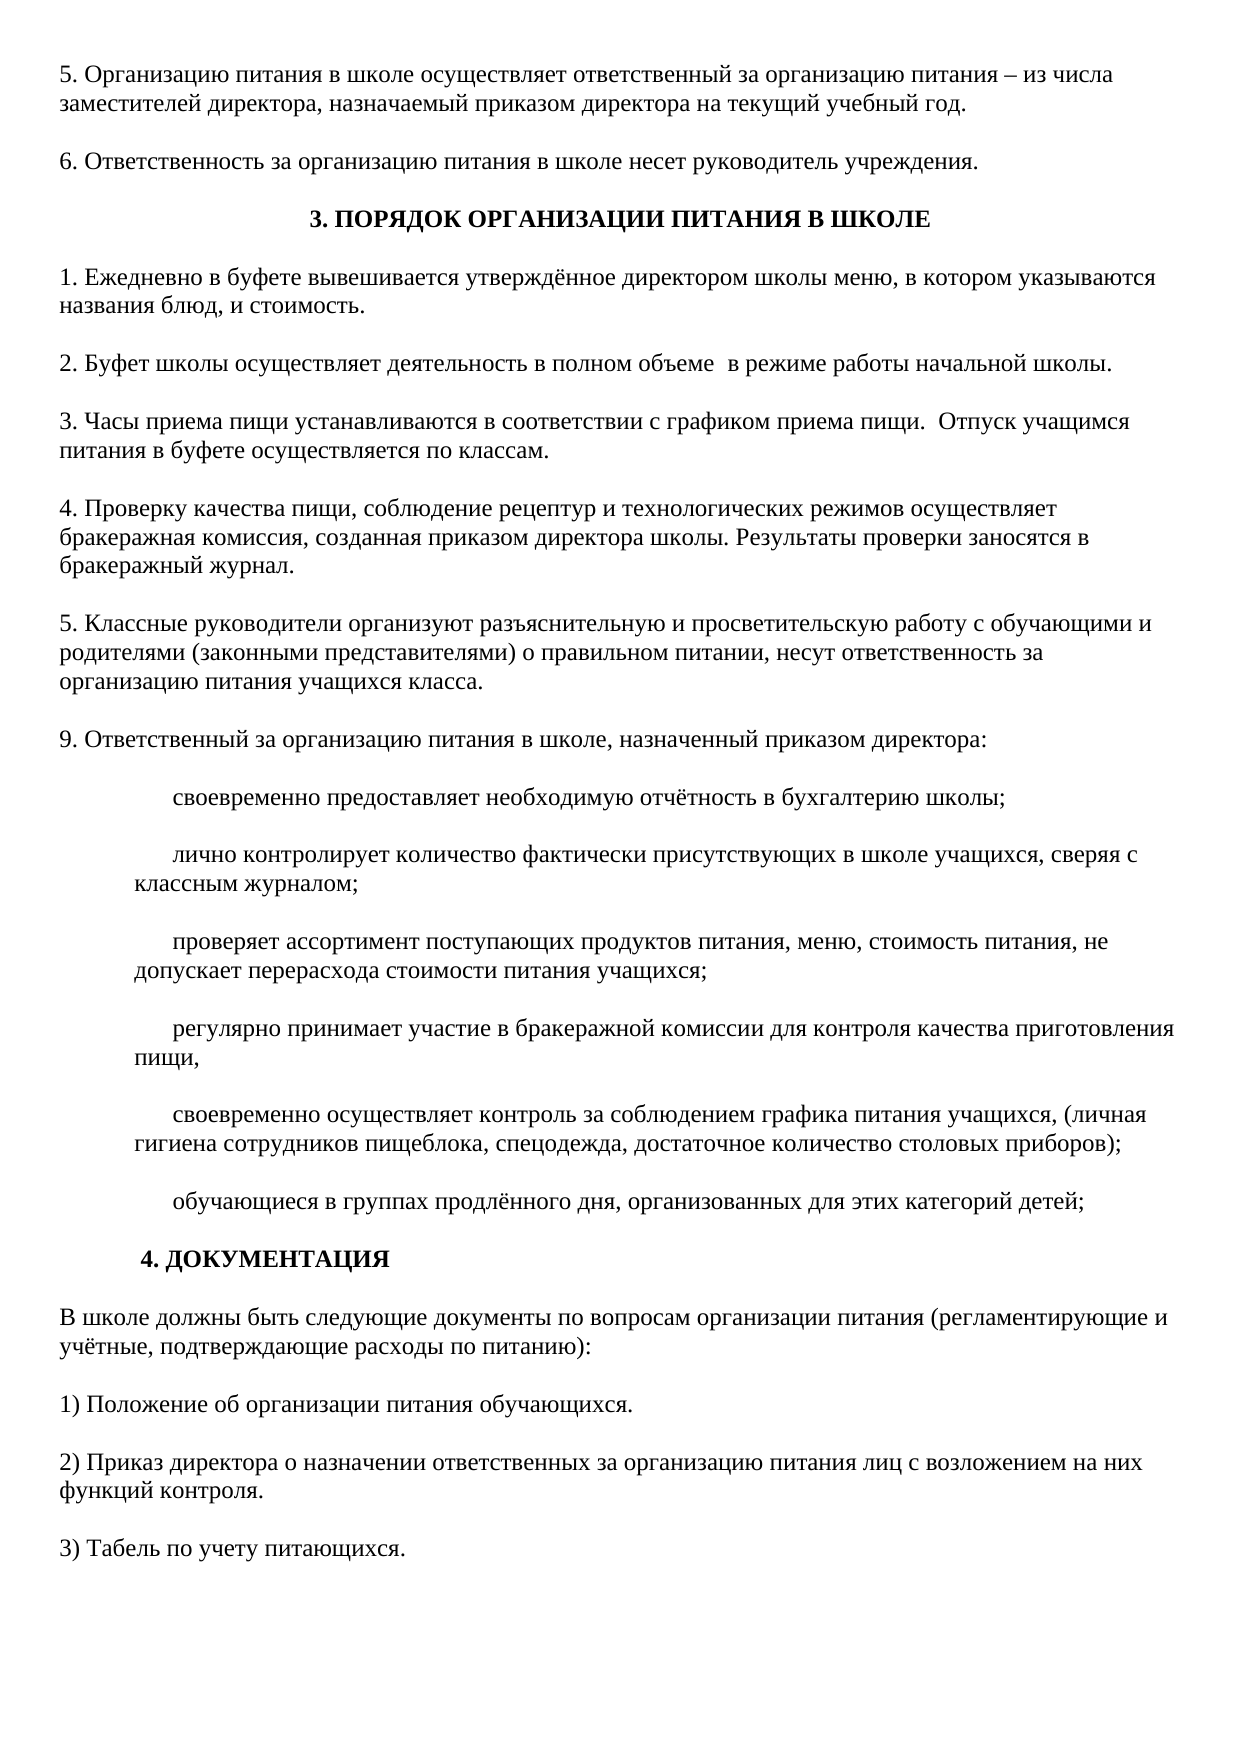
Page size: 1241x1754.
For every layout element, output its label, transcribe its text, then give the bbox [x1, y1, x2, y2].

text 2. Буфет школы осуществляет деятельность в полном объеме в режиме работы начальной школы. [59, 348, 1181, 377]
text  своевременно осуществляет контроль за соблюдением графика питания учащихся, (личная гигиена сотрудников пищеблока, спецодежда, достаточное количество столовых приборов); [97, 1099, 1181, 1157]
text 3. Часы приема пищи устанавливаются в соответствии с графиком приема пищи. Отпуск учащимся питания в буфете осуществляется по классам. [59, 406, 1181, 464]
text 4. Проверку качества пищи, соблюдение рецептур и технологических режимов осуществляет бракеражная комиссия, созданная приказом директора школы. Результаты проверки заносятся в бракеражный журнал. [59, 493, 1181, 579]
text  проверяет ассортимент поступающих продуктов питания, меню, стоимость питания, не допускает перерасхода стоимости питания учащихся; [97, 926, 1181, 984]
text 1. Ежедневно в буфете вывешивается утверждённое директором школы меню, в котором указываются названия блюд, и стоимость. [59, 262, 1181, 319]
text  своевременно предоставляет необходимую отчётность в бухгалтерию школы; [97, 782, 1181, 810]
text 2) Приказ директора о назначении ответственных за организацию питания лиц с возложением на них функций контроля. [59, 1447, 1181, 1504]
text 1) Положение об организации питания обучающихся. [59, 1389, 1181, 1417]
text 5. Организацию питания в школе осуществляет ответственный за организацию питания – из числа заместителей директора, назначаемый приказом директора на текущий учебный год. [59, 59, 1181, 117]
text 3. ПОРЯДОК ОРГАНИЗАЦИИ ПИТАНИЯ В ШКОЛЕ [59, 204, 1181, 232]
text  лично контролирует количество фактически присутствующих в школе учащихся, сверяя с классным журналом; [97, 839, 1181, 897]
text 6. Ответственность за организацию питания в школе несет руководитель учреждения. [59, 146, 1181, 174]
text 5. Классные руководители организуют разъяснительную и просветительскую работу с обучающими и родителями (законными представителями) о правильном питании, несут ответственность за организацию питания учащихся класса. [59, 608, 1181, 694]
text  обучающиеся в группах продлённого дня, организованных для этих категорий детей; [97, 1186, 1181, 1215]
text  регулярно принимает участие в бракеражной комиссии для контроля качества приготовления пищи, [97, 1013, 1181, 1070]
text В школе должны быть следующие документы по вопросам организации питания (регламентирующие и учётные, подтверждающие расходы по питанию): [59, 1302, 1181, 1359]
text 9. Ответственный за организацию питания в школе, назначенный приказом директора: [59, 724, 1181, 752]
text 4. ДОКУМЕНТАЦИЯ [134, 1244, 1181, 1273]
text 3) Табель по учету питающихся. [59, 1533, 1181, 1562]
